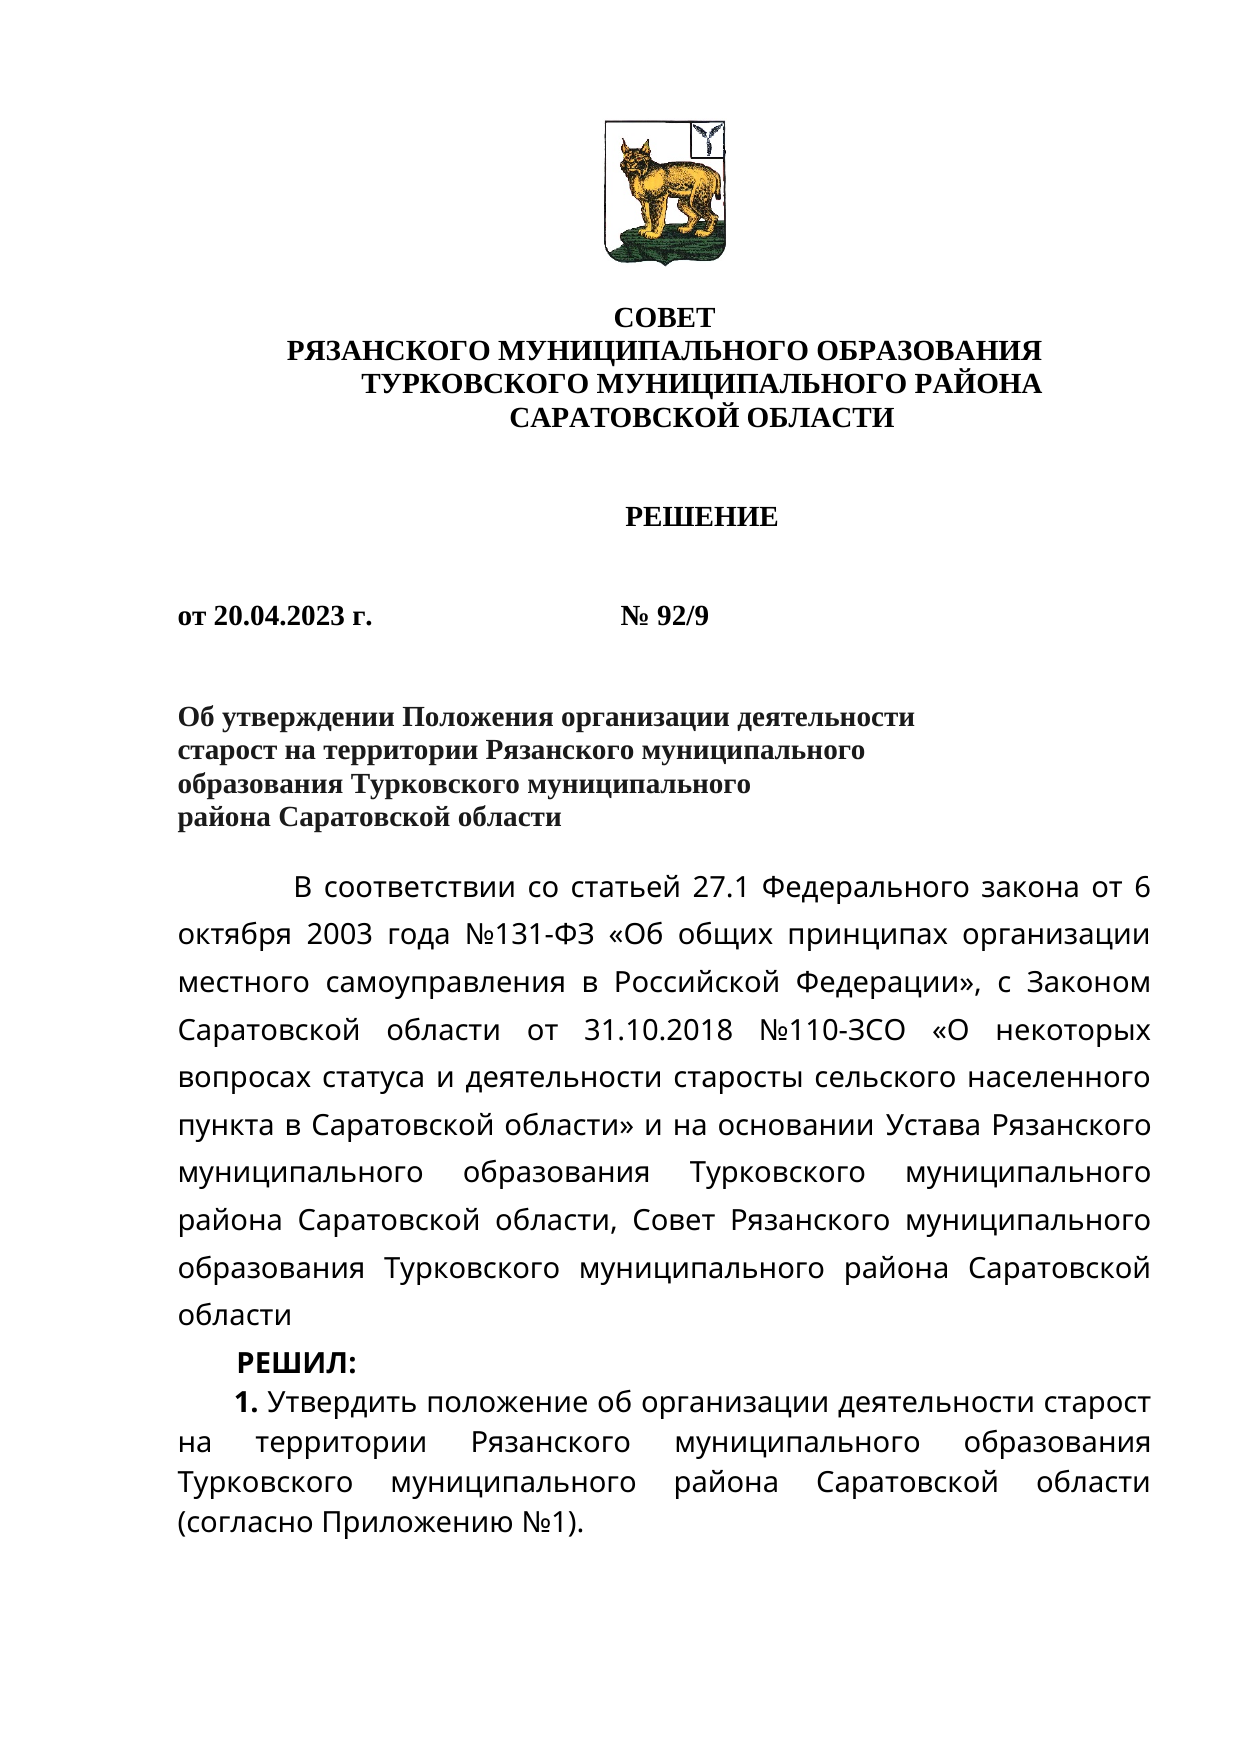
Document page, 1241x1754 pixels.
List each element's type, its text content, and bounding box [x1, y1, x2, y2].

text В соответствии со статьей 27.1 Федерального закона от 6 октября 2003 года №131-ФЗ «Об общих принципах организации местного самоуправления в Российской Федерации», с Законом Саратовской области от 31.10.2018 №110-ЗСО «О некоторых вопросах статуса и деятельности старосты сельского населенного пункта в Саратовской области» и на основании Устава Рязанского муниципального образования Турковского муниципального района Саратовской области, Совет Рязанского муниципального образования Турковского муниципального района Саратовской области [177, 866, 1152, 1334]
text Об утверждении Положения организации деятельности [177, 699, 1152, 732]
picture [602, 118, 727, 269]
text старост на территории Рязанского муниципального [177, 732, 1152, 766]
text СОВЕТ [177, 301, 1152, 334]
text 1. Утвердить положение об организации деятельности старост на территории Рязанского муниципального образования Турковского муниципального района Саратовской области (согласно Приложению №1). [177, 1382, 1152, 1541]
text района Саратовской области [177, 799, 1152, 833]
text РЕШИЛ: [177, 1342, 1152, 1382]
text САРАТОВСКОЙ ОБЛАСТИ [177, 401, 1152, 434]
text от 20.04.2023 г. № 92/9 [177, 599, 1152, 632]
text ТУРКОВСКОГО МУНИЦИПАЛЬНОГО РАЙОНА [177, 367, 1152, 401]
text образования Турковского муниципального [177, 766, 1152, 799]
text РЕШЕНИЕ [177, 500, 1152, 533]
text РЯЗАНСКОГО МУНИЦИПАЛЬНОГО ОБРАЗОВАНИЯ [177, 334, 1152, 367]
